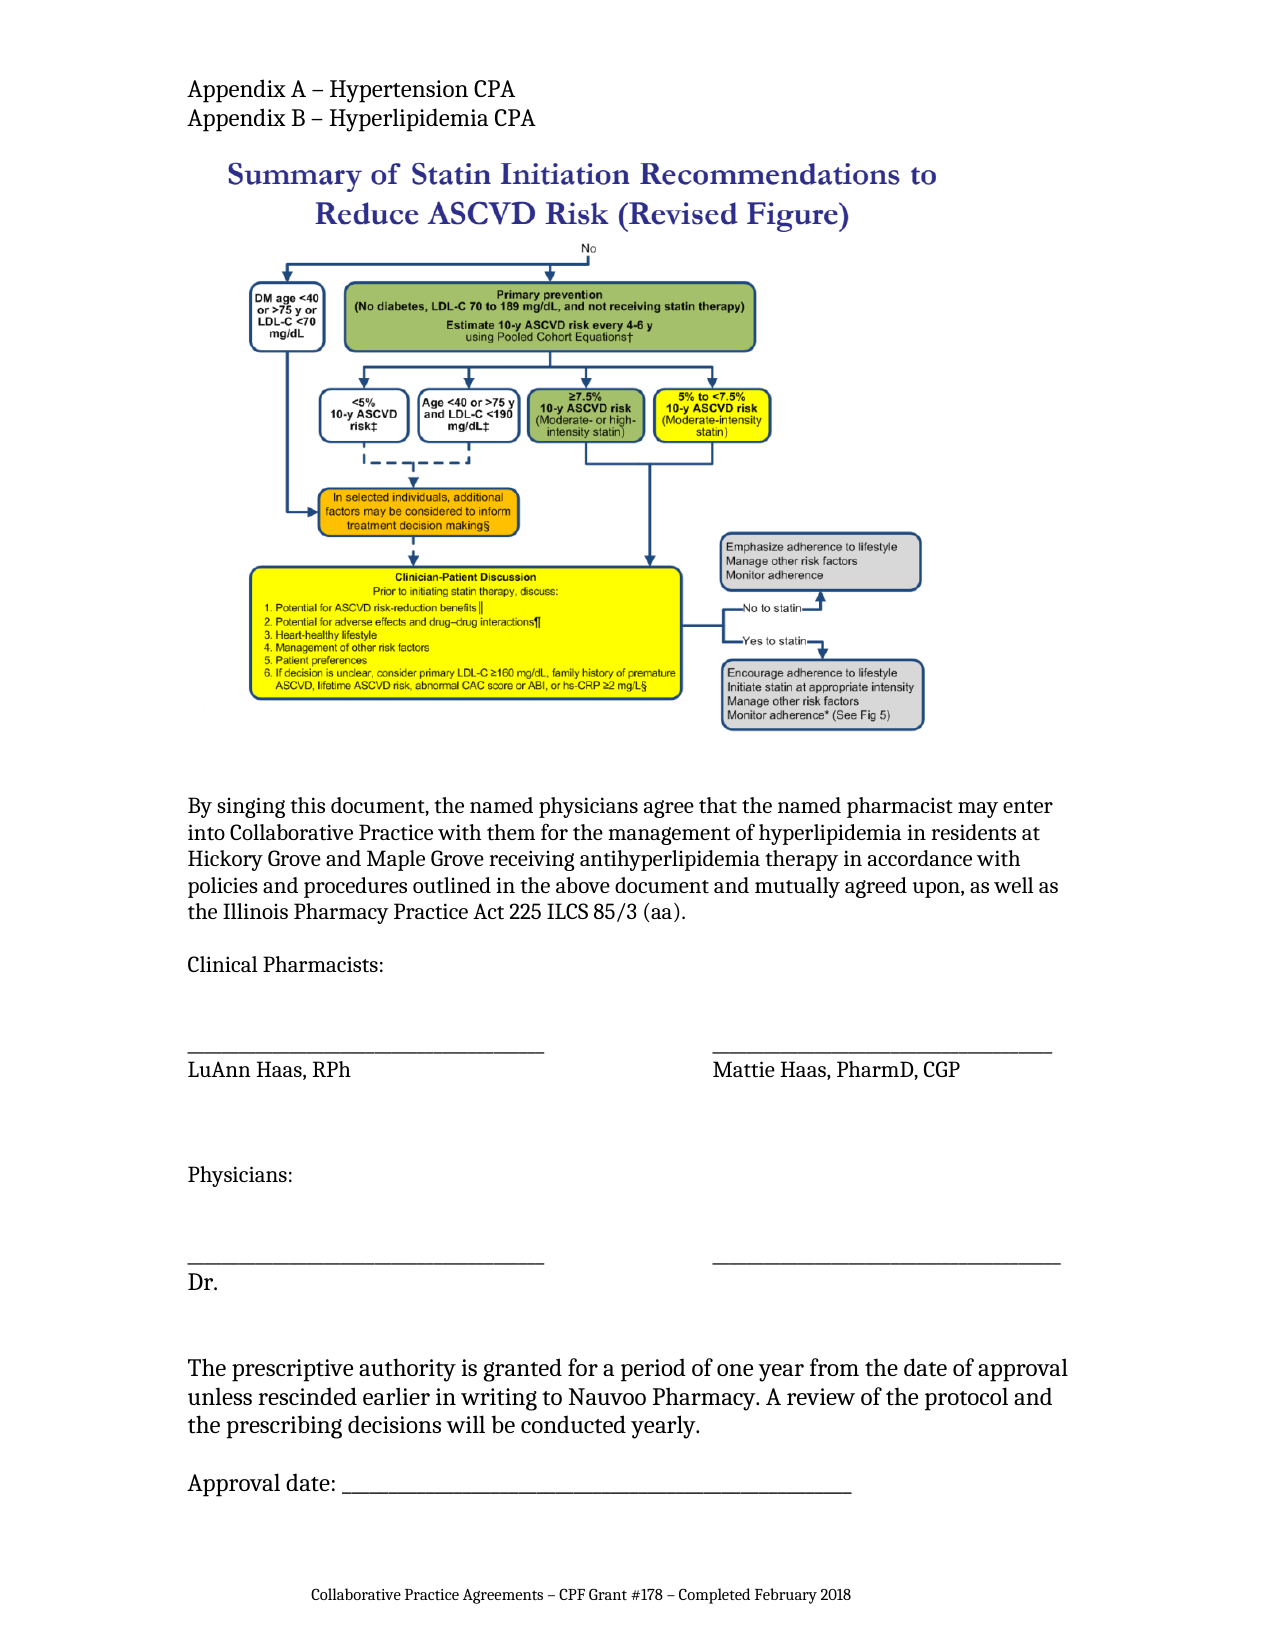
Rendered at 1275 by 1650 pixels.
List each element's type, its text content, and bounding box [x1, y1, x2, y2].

text The prescriptive authority is granted for a period of one year from the date of approval unless rescinded earlier in writing to Nauvoo Pharmacy. A review of the protocol and the prescribing decisions will be conducted yearly. [187, 1354, 1087, 1440]
text __________________________________________ _________________________________________ [187, 1241, 1087, 1268]
text LuAnn Haas, RPh Mattie Haas, PharmD, CGP [187, 1057, 1087, 1083]
text Clinical Pharmacists: [187, 951, 1087, 978]
text Physicians: [187, 1162, 1087, 1189]
text __________________________________________ ________________________________________ [187, 1031, 1087, 1057]
text By singing this document, the named physicians agree that the named pharmacist may enter into Collaborative Practice with them for the management of hyperlipidemia in residents at Hickory Grove and Maple Grove receiving antihyperlipidemia therapy in accordance with policies and procedures outlined in the above document and mutually agreed upon, as well as the Illinois Pharmacy Practice Act 225 ILCS 85/3 (aa). [187, 793, 1087, 925]
text Dr. [187, 1268, 1087, 1296]
text Approval date: _______________________________________________________ [187, 1469, 1087, 1498]
